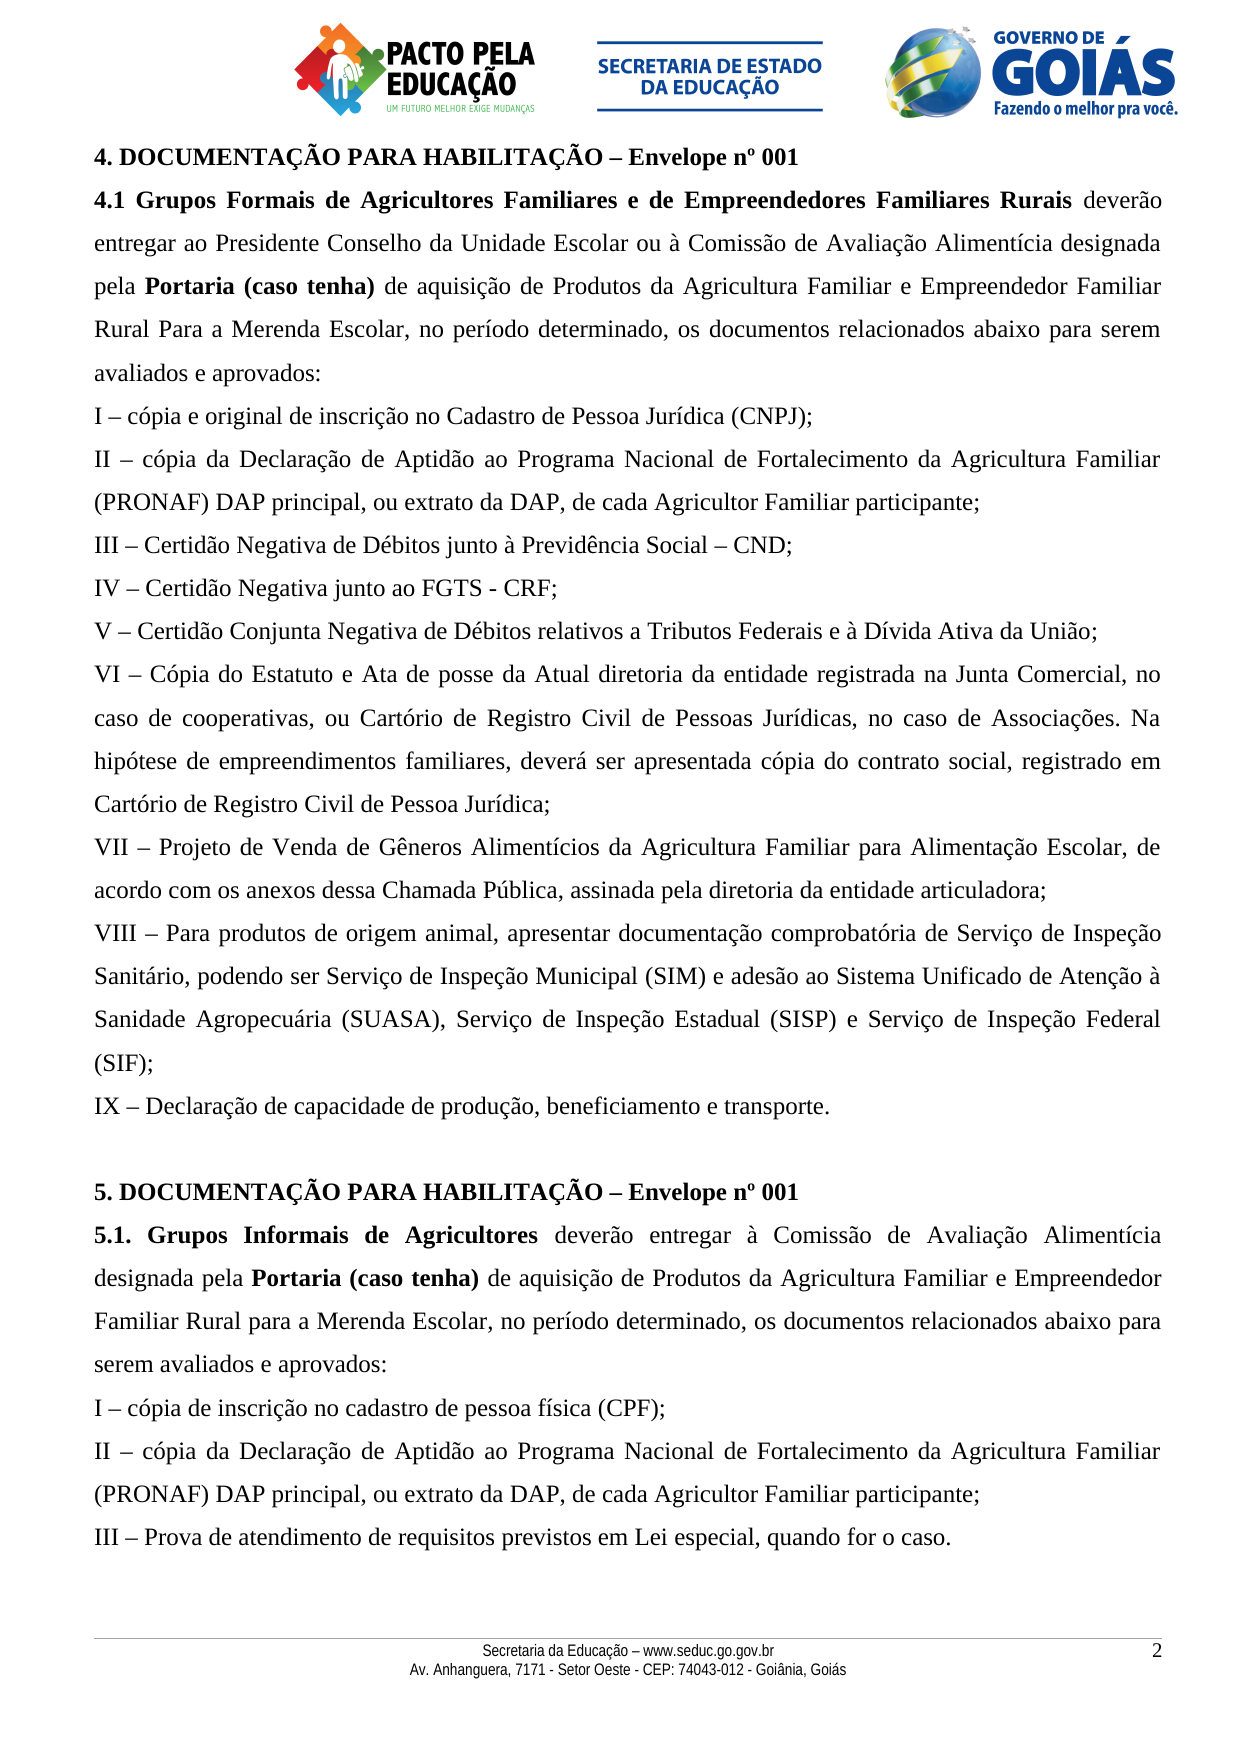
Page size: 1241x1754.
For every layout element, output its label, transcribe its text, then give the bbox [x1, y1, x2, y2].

text 4.1 Grupos Formais de Agricultores Familiares e de Empreendedores Familiares Rurais deverão entregar ao Presidente Conselho da Unidade Escolar ou à Comissão de Avaliação Alimentícia designada pela Portaria (caso tenha) de aquisição de Produtos da Agricultura Familiar e Empreendedor Familiar Rural Para a Merenda Escolar, no período determinado, os documentos relacionados abaixo para serem avaliados e aprovados: [94, 185, 1162, 386]
text IX – Declaração de capacidade de produção, beneficiamento e transporte. [94, 1091, 1162, 1119]
text II – cópia da Declaração de Aptidão ao Programa Nacional de Fortalecimento da Agricultura Familiar (PRONAF) DAP principal, ou extrato da DAP, de cada Agricultor Familiar participante; [94, 1436, 1162, 1508]
text V – Certidão Conjunta Negativa de Débitos relativos a Tributos Federais e à Dívida Ativa da União; [94, 616, 1162, 645]
text IV – Certidão Negativa junto ao FGTS - CRF; [94, 573, 1162, 602]
text 5.1. Grupos Informais de Agricultores deverão entregar à Comissão de Avaliação Alimentícia designada pela Portaria (caso tenha) de aquisição de Produtos da Agricultura Familiar e Empreendedor Familiar Rural para a Merenda Escolar, no período determinado, os documentos relacionados abaixo para serem avaliados e aprovados: [94, 1220, 1162, 1378]
picture [286, 18, 1185, 127]
text III – Prova de atendimento de requisitos previstos em Lei especial, quando for o caso. [94, 1522, 1162, 1551]
text 5. DOCUMENTAÇÃO PARA HABILITAÇÃO – Envelope nº 001 [94, 1177, 1162, 1206]
text 4. DOCUMENTAÇÃO PARA HABILITAÇÃO – Envelope nº 001 [94, 142, 1162, 171]
text VII – Projeto de Venda de Gêneros Alimentícios da Agricultura Familiar para Alimentação Escolar, de acordo com os anexos dessa Chamada Pública, assinada pela diretoria da entidade articuladora; [94, 832, 1162, 904]
text I – cópia e original de inscrição no Cadastro de Pessoa Jurídica (CNPJ); [94, 401, 1162, 429]
text III – Certidão Negativa de Débitos junto à Previdência Social – CND; [94, 530, 1162, 559]
text VI – Cópia do Estatuto e Ata de posse da Atual diretoria da entidade registrada na Junta Comercial, no caso de cooperativas, ou Cartório de Registro Civil de Pessoas Jurídicas, no caso de Associações. Na hipótese de empreendimentos familiares, deverá ser apresentada cópia do contrato social, registrado em Cartório de Registro Civil de Pessoa Jurídica; [94, 659, 1162, 818]
text I – cópia de inscrição no cadastro de pessoa física (CPF); [94, 1393, 1162, 1421]
text II – cópia da Declaração de Aptidão ao Programa Nacional de Fortalecimento da Agricultura Familiar (PRONAF) DAP principal, ou extrato da DAP, de cada Agricultor Familiar participante; [94, 444, 1162, 516]
text VIII – Para produtos de origem animal, apresentar documentação comprobatória de Serviço de Inspeção Sanitário, podendo ser Serviço de Inspeção Municipal (SIM) e adesão ao Sistema Unificado de Atenção à Sanidade Agropecuária (SUASA), Serviço de Inspeção Estadual (SISP) e Serviço de Inspeção Federal (SIF); [94, 918, 1162, 1076]
